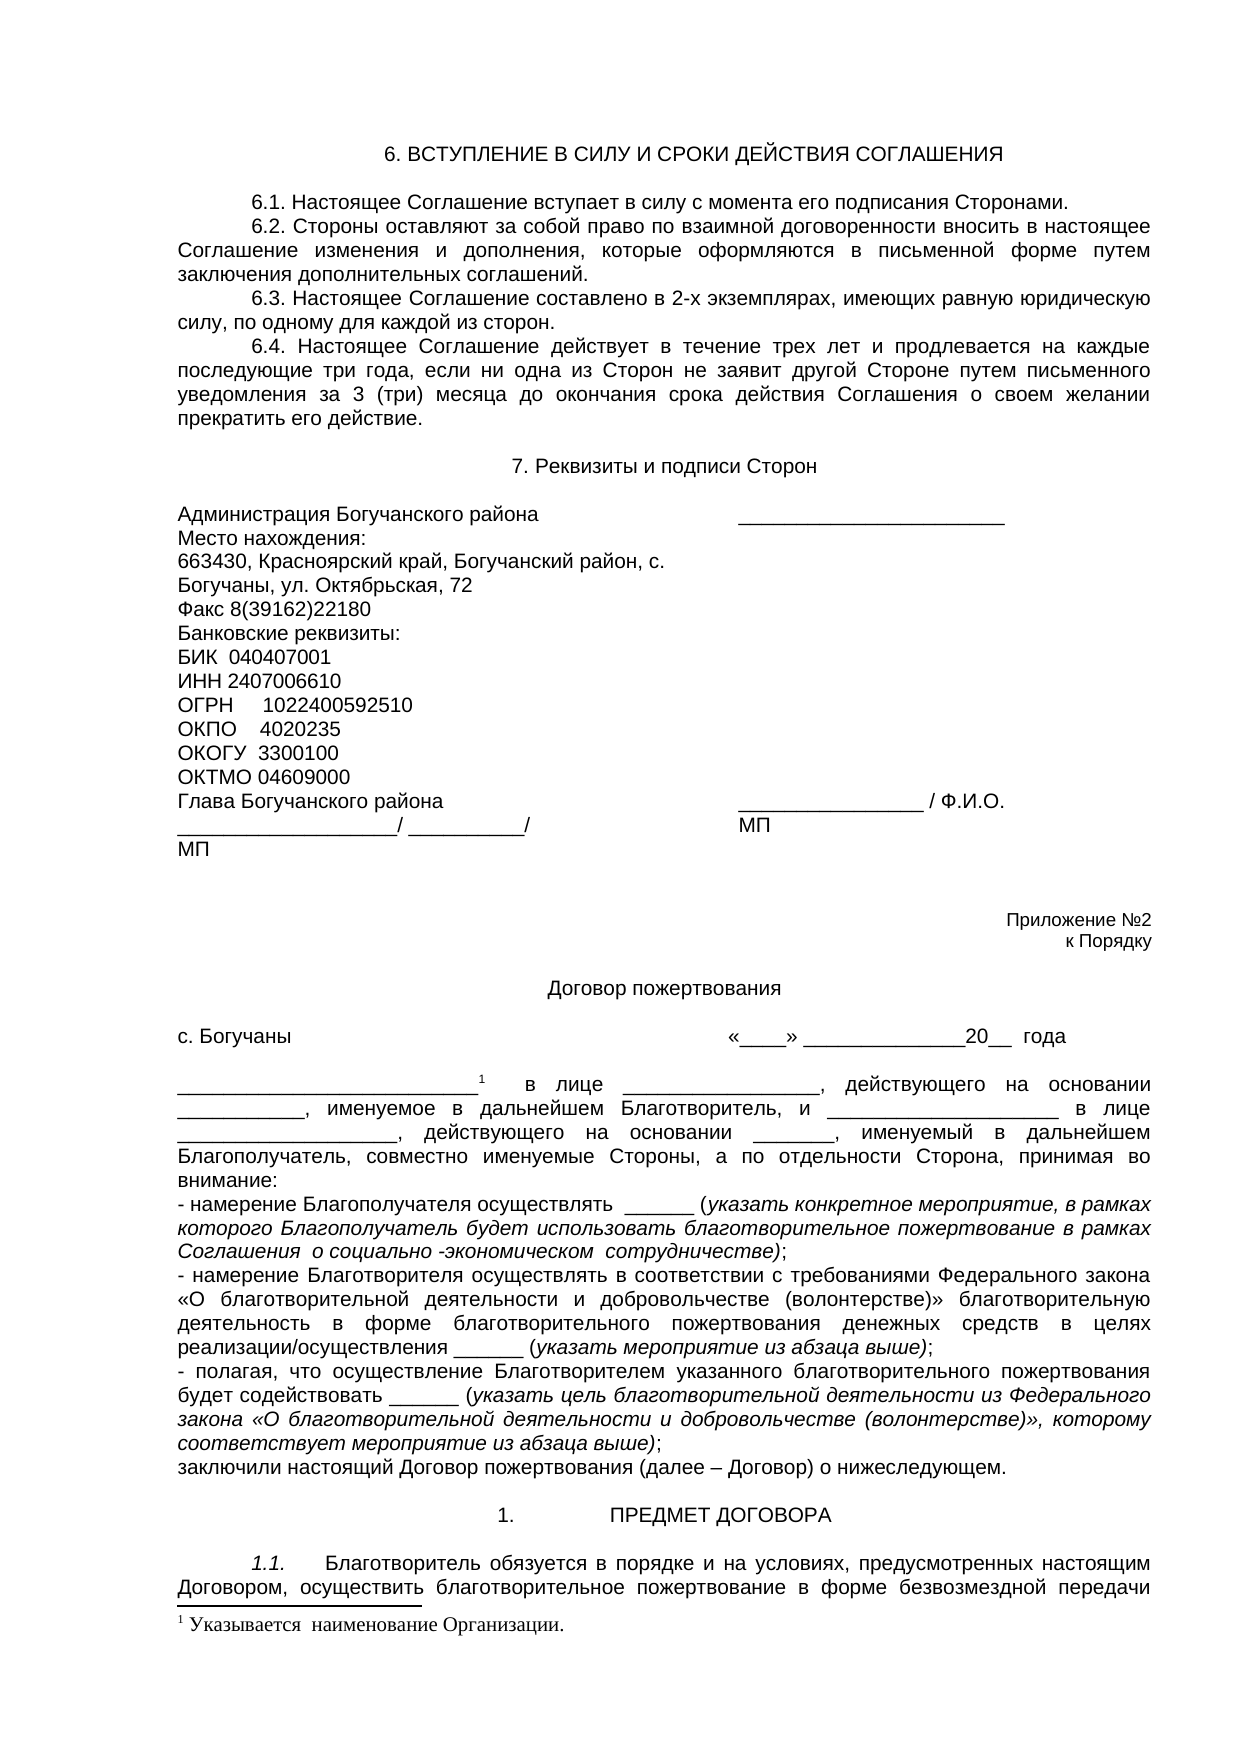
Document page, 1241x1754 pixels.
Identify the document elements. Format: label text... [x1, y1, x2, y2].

table_header Администрация Богучанского района Место нахождения: 663430, Красноярский край, Богучанский район, с. Богучаны, ул. Октябрьская, 72 Факс 8(39162)22180 Банковские реквизиты: БИК 040407001 ИНН 2407006610 ОГРН 1022400592510 ОКПО 4020235 ОКОГУ 3300100 ОКТМО 04609000 Глава Богучанского района ___________________/ __________/ МП [166, 501, 727, 885]
text - намерение Благотворителя осуществлять в соответствии с требованиями Федерального закона «О благотворительной деятельности и добровольчестве (волонтерстве)» благотворительную деятельность в форме благотворительного пожертвования денежных средств в целях реализации/осуществления ______ (указать мероприятие из абзаца выше); [177, 1263, 1152, 1359]
list ПРЕДМЕТ ДОГОВОРА [177, 1503, 1152, 1527]
text - полагая, что осуществление Благотворителем указанного благотворительного пожертвования будет содействовать ______ (указать цель благотворительной деятельности из Федерального закона «О благотворительной деятельности и добровольчестве (волонтерстве)», которому соответствует мероприятие из абзаца выше); [177, 1359, 1152, 1455]
text Приложение №2 [177, 909, 1152, 930]
text заключили настоящий Договор пожертвования (далее – Договор) о нижеследующем. [177, 1455, 1152, 1479]
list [177, 1551, 1152, 1599]
text 6.3. Настоящее Соглашение составлено в 2-х экземплярах, имеющих равную юридическую силу, по одному для каждой из сторон. [177, 286, 1152, 334]
text 6.1. Настоящее Соглашение вступает в силу с момента его подписания Сторонами. [177, 190, 1152, 214]
text __________________________ в лице _________________, действующего на основании ___________, именуемое в дальнейшем Благотворитель, и ____________________ в лице ___________________, действующего на основании _______, именуемый в дальнейшем Благополучатель, совместно именуемые Стороны, а по отдельности Сторона, принимая во внимание: [177, 1072, 1152, 1191]
text 6.2. Стороны оставляют за собой право по взаимной договоренности вносить в настоящее Соглашение изменения и дополнения, которые оформляются в письменной форме путем заключения дополнительных соглашений. [177, 214, 1152, 286]
text - намерение Благополучателя осуществлять ______ (указать конкретное мероприятие, в рамках которого Благополучатель будет использовать благотворительное пожертвование в рамках Соглашения о социально -экономическом сотрудничестве); [177, 1191, 1152, 1263]
text Договор пожертвования [177, 976, 1152, 1000]
text с. Богучаны «____» ______________20__ года [177, 1024, 1152, 1048]
text 6.4. Настоящее Соглашение действует в течение трех лет и продлевается на каждые последующие три года, если ни одна из Сторон не заявит другой Стороне путем письменного уведомления за 3 (три) месяца до окончания срока действия Соглашения о своем желании прекратить его действие. [177, 334, 1152, 429]
table_header _______________________ ________________ / Ф.И.О. МП [727, 501, 1214, 885]
text к Порядку [177, 930, 1152, 952]
text 6. ВСТУПЛЕНИЕ В СИЛУ И СРОКИ ДЕЙСТВИЯ СОГЛАШЕНИЯ [177, 142, 1152, 166]
text 7. Реквизиты и подписи Сторон [177, 453, 1152, 477]
